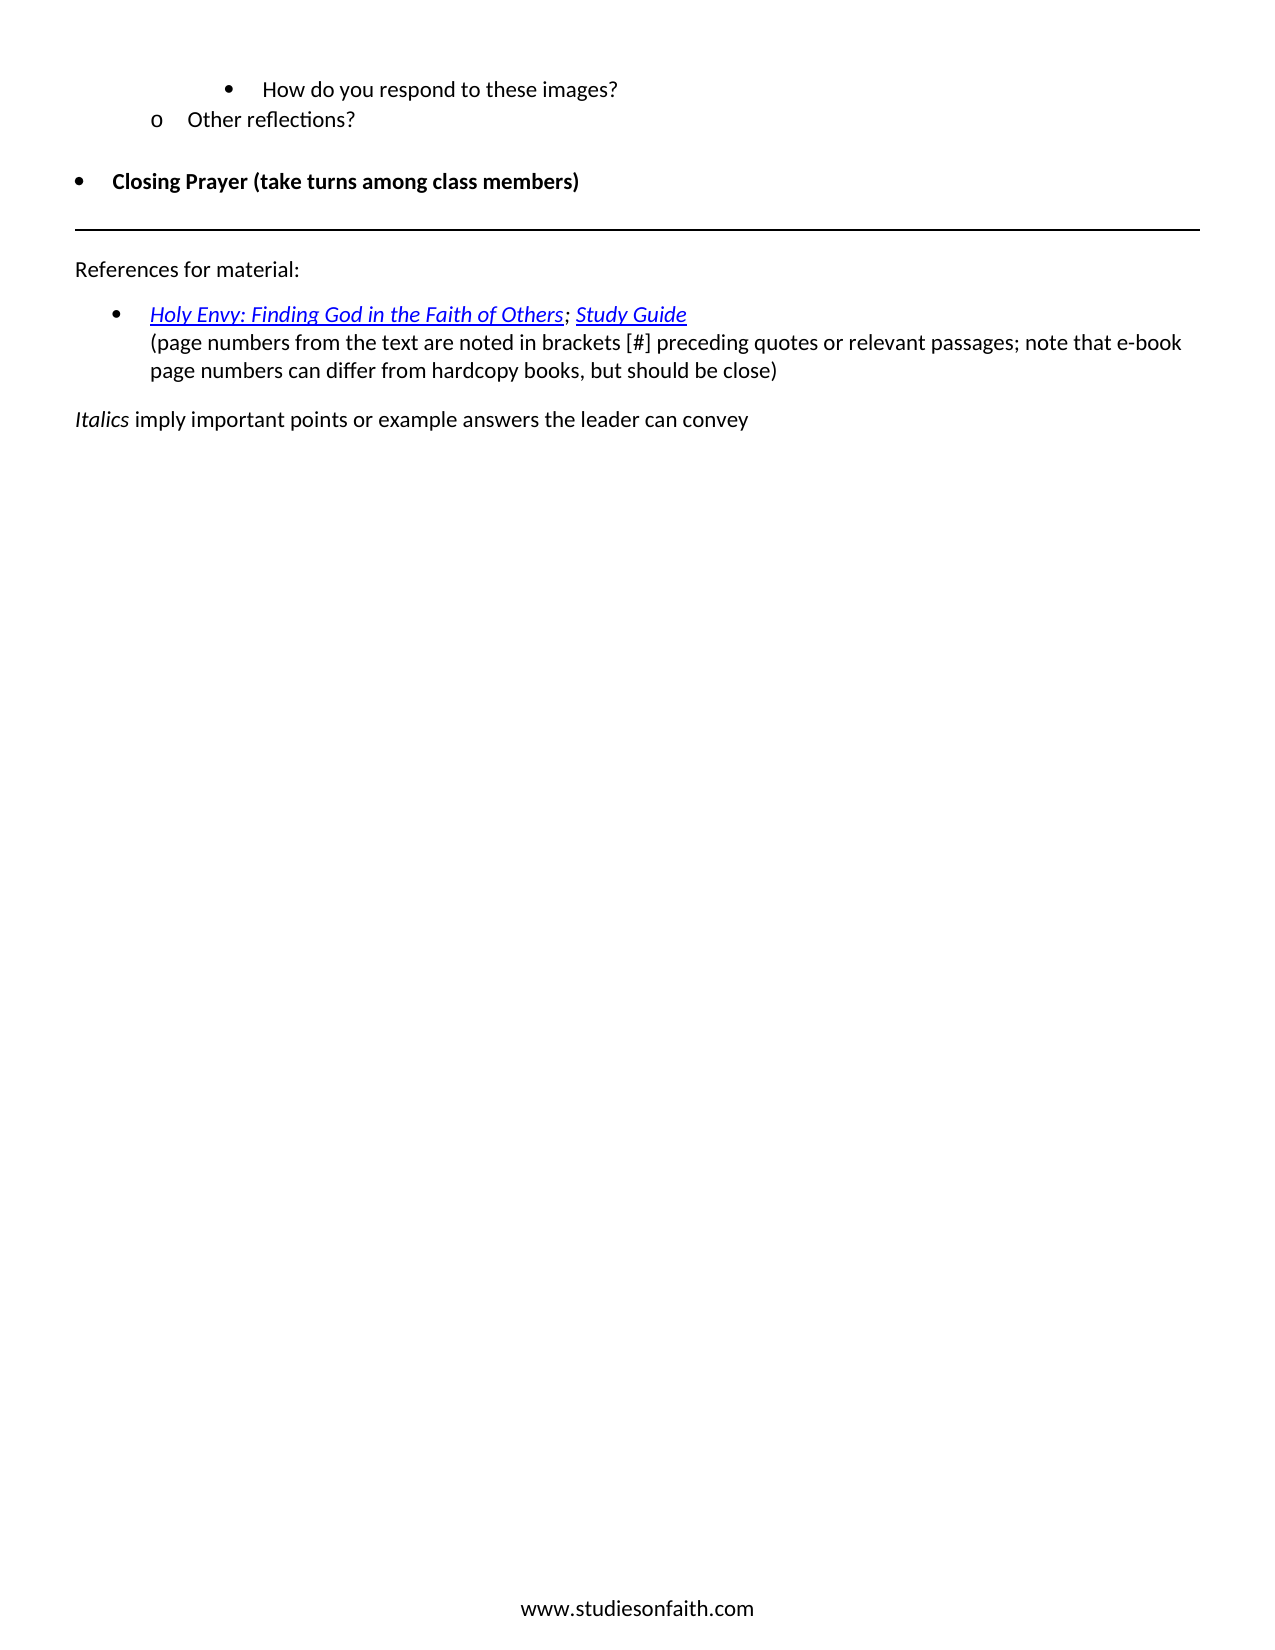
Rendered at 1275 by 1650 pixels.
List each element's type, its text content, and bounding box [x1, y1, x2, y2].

text References for material: [75, 256, 1200, 284]
list Other reflections? [150, 105, 1200, 164]
list How do you respond to these images? [225, 75, 1200, 103]
text Italics imply important points or example answers the leader can convey [75, 405, 1200, 433]
list Holy Envy: Finding God in the Faith of Others; Study Guide (page numbers from the text are noted in brackets [#] preceding quotes or relevant passages; note that e-book page numbers can differ from hardcopy books, but should be close) [112, 300, 1200, 384]
list Closing Prayer (take turns among class members) [75, 167, 1200, 229]
